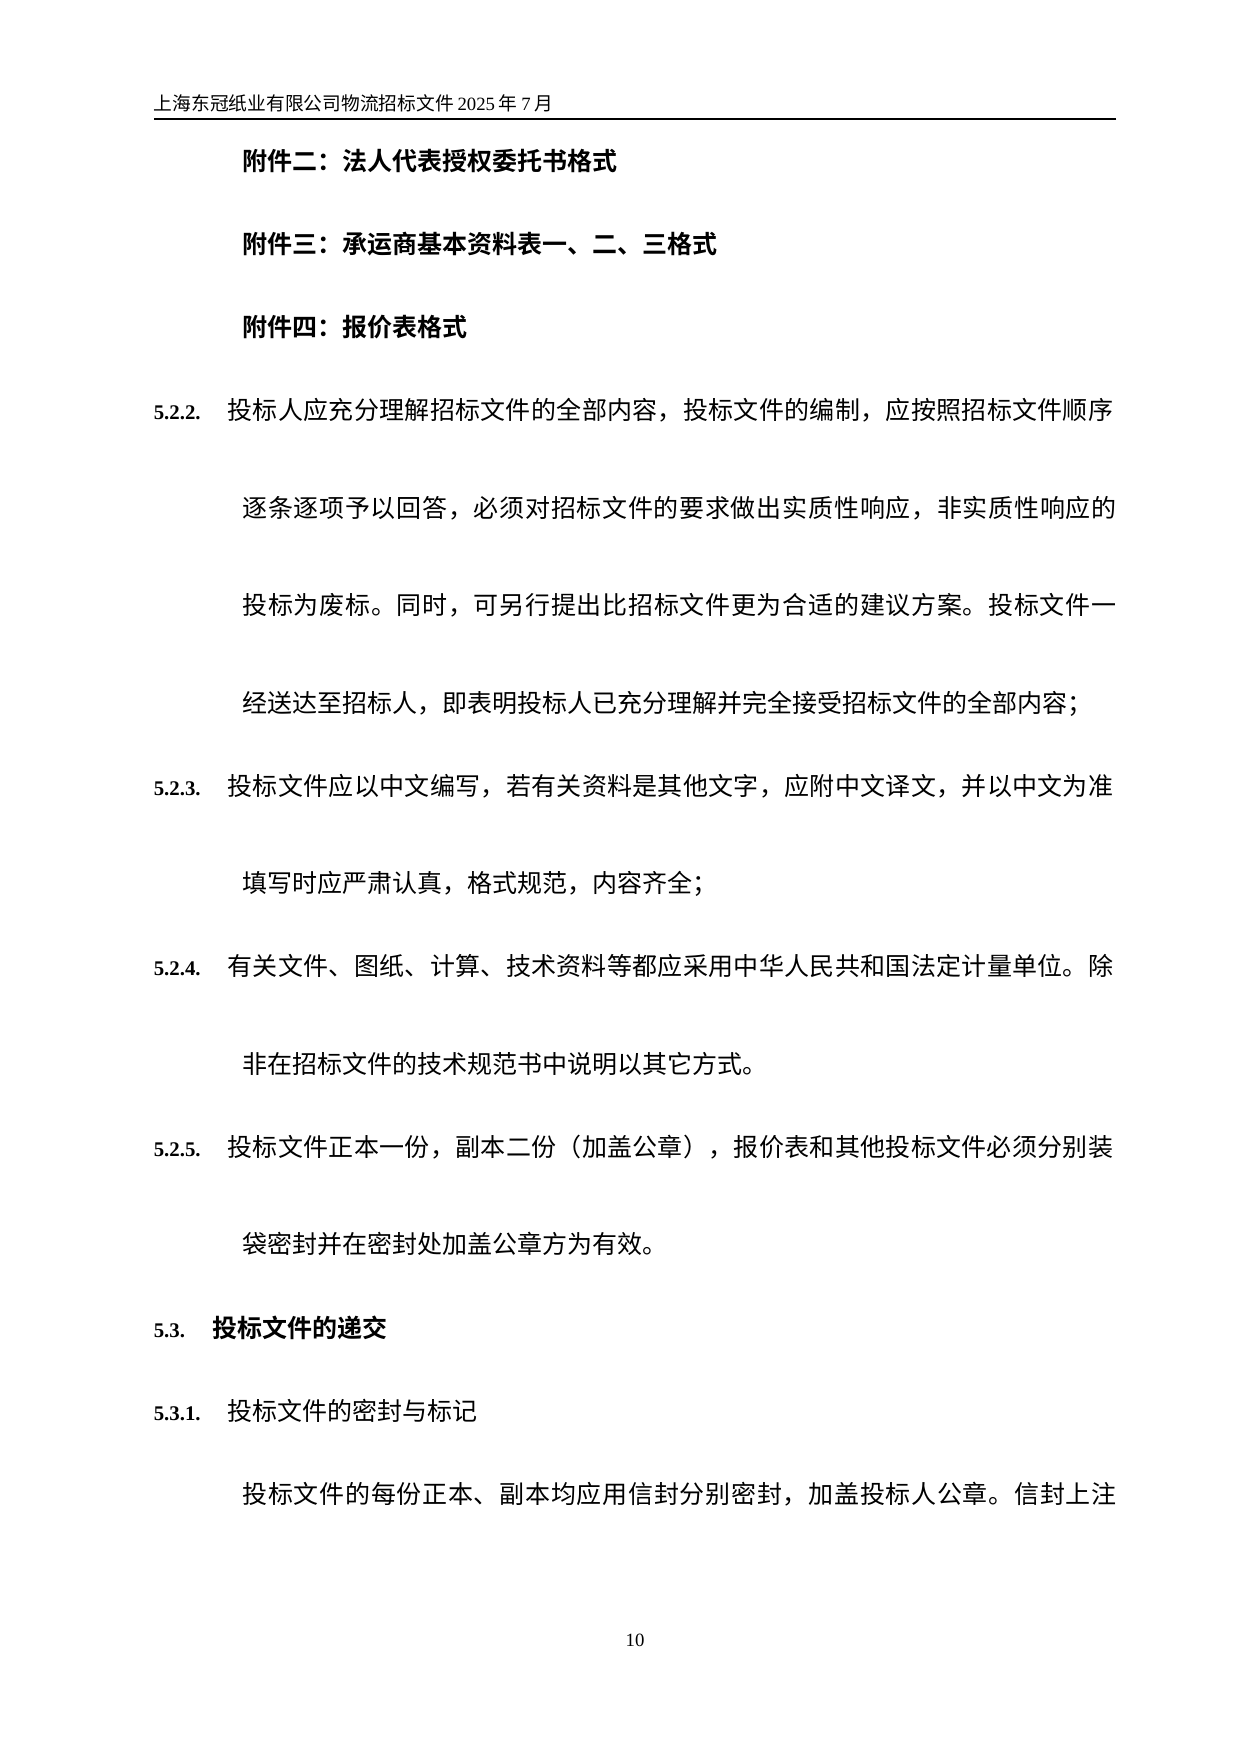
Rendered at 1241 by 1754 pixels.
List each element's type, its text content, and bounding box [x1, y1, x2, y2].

text 附件四：报价表格式 [153, 293, 1116, 358]
list 投标文件的递交 [153, 1294, 1116, 1359]
text 附件三：承运商基本资料表一、二、三格式 [153, 210, 1116, 275]
list 有关文件、图纸、计算、技术资料等都应采用中华人民共和国法定计量单位。除非在招标文件的技术规范书中说明以其它方式。 [153, 932, 1116, 1095]
list 投标文件的密封与标记 [153, 1377, 1116, 1442]
text 附件二：法人代表授权委托书格式 [153, 127, 1116, 192]
list 投标文件正本一份，副本二份（加盖公章），报价表和其他投标文件必须分别装袋密封并在密封处加盖公章方为有效。 [153, 1113, 1116, 1276]
list 投标文件应以中文编写，若有关资料是其他文字，应附中文译文，并以中文为准。填写时应严肃认真，格式规范，内容齐全； [153, 752, 1116, 914]
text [242, 1460, 1116, 1525]
list 投标人应充分理解招标文件的全部内容，投标文件的编制，应按照招标文件顺序逐条逐项予以回答，必须对招标文件的要求做出实质性响应，非实质性响应的投标为废标。同时，可另行提出比招标文件更为合适的建议方案。投标文件一经送达至招标人，即表明投标人已充分理解并完全接受招标文件的全部内容； [153, 376, 1116, 734]
